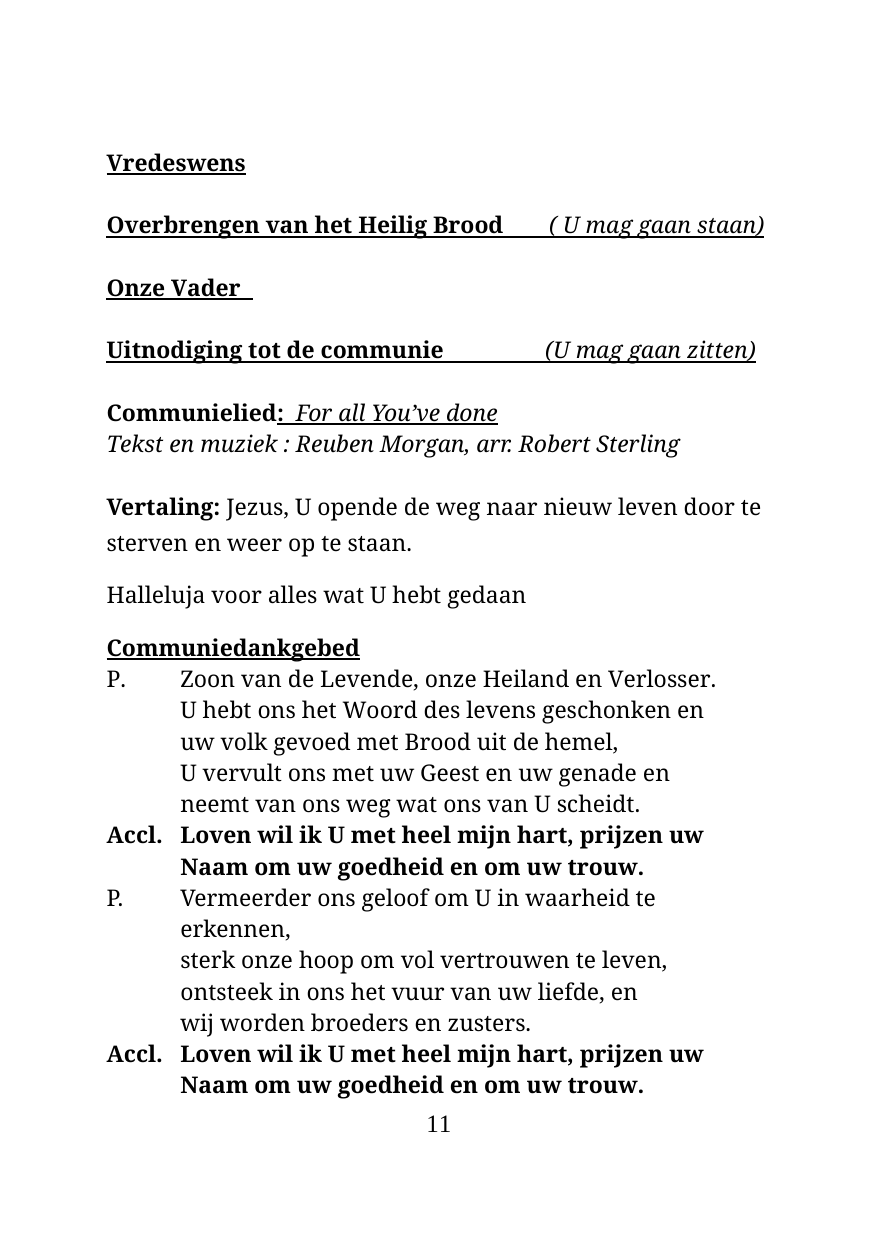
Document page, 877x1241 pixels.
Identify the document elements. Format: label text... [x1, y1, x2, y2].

text U hebt ons het Woord des levens geschonken en [106, 694, 771, 726]
text P. Zoon van de Levende, onze Heiland en Verlosser. [106, 663, 771, 694]
text Communielied: For all You’ve done Tekst en muziek : Reuben Morgan, arr. Robert Sterling [106, 397, 771, 459]
text sterk onze hoop om vol vertrouwen te leven, [106, 944, 771, 976]
text Overbrengen van het Heilig Brood ( U mag gaan staan) [106, 209, 771, 241]
text Accl. Loven wil ik U met heel mijn hart, prijzen uw Naam om uw goedheid en om uw trouw. [106, 819, 771, 882]
text Vredeswens [106, 147, 771, 178]
text P. Vermeerder ons geloof om U in waarheid te erkennen, [106, 882, 771, 944]
text U vervult ons met uw Geest en uw genade en [106, 757, 771, 788]
text Vertaling: Jezus, U opende de weg naar nieuw leven door te sterven en weer op te staan. [106, 491, 771, 558]
text wij worden broeders en zusters. [106, 1007, 771, 1038]
text Accl. Loven wil ik U met heel mijn hart, prijzen uw Naam om uw goedheid en om uw trouw. [106, 1038, 771, 1101]
text Communiedankgebed [106, 632, 771, 663]
text Onze Vader [106, 272, 771, 303]
text Uitnodiging tot de communie (U mag gaan zitten) [106, 334, 771, 366]
text ontsteek in ons het vuur van uw liefde, en [106, 976, 771, 1007]
text uw volk gevoed met Brood uit de hemel, [106, 726, 771, 757]
text neemt van ons weg wat ons van U scheidt. [106, 788, 771, 819]
text Halleluja voor alles wat U hebt gedaan [106, 579, 771, 610]
